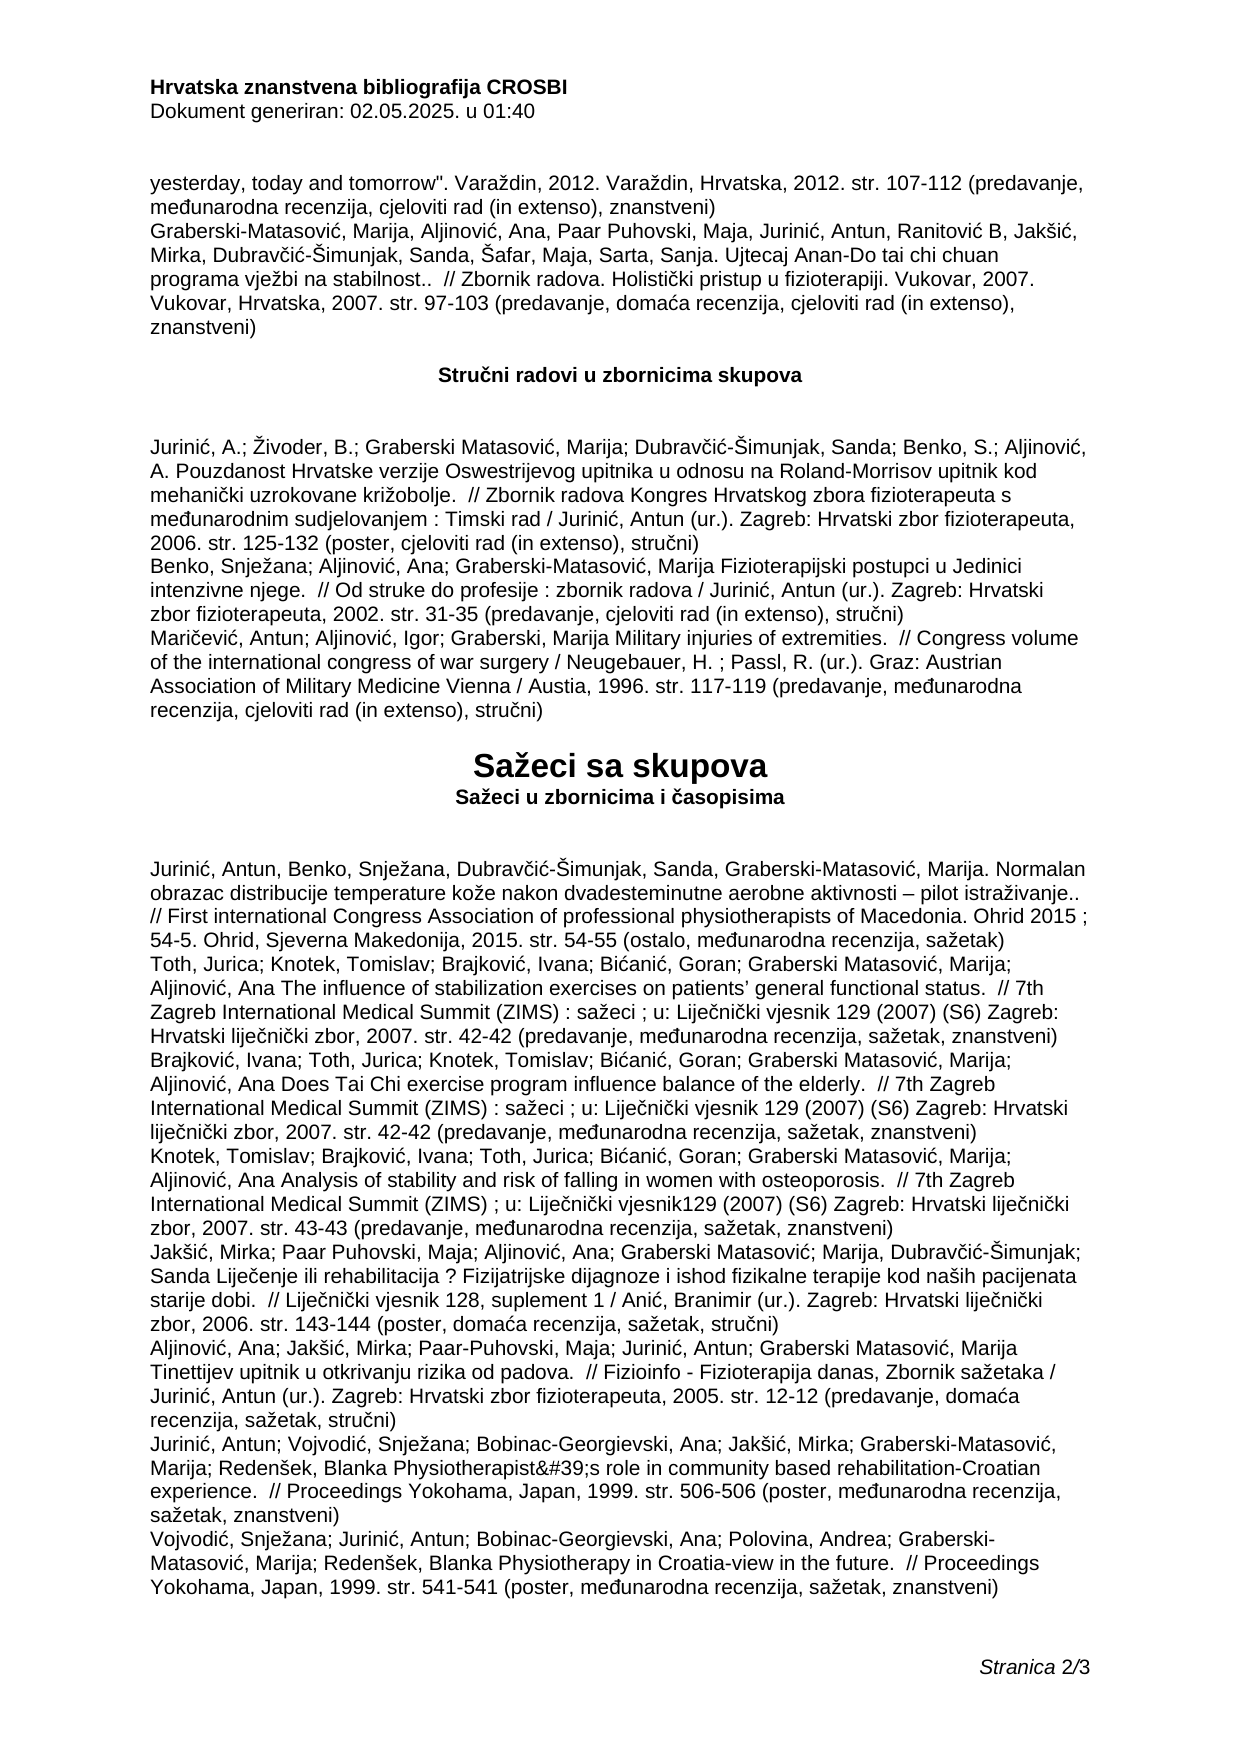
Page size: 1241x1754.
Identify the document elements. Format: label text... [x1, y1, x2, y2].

text Toth, Jurica; Knotek, Tomislav; Brajković, Ivana; Bićanić, Goran; Graberski Matasović, Marija; Aljinović, Ana [150, 952, 1090, 1048]
text Aljinović, Ana; Jakšić, Mirka; Paar-Puhovski, Maja; Jurinić, Antun; Graberski Matasović, Marija [150, 1336, 1090, 1431]
text Jurinić, Antun; Vojvodić, Snježana; Bobinac-Georgievski, Ana; Jakšić, Mirka; Graberski-Matasović, Marija; Redenšek, Blanka [150, 1431, 1090, 1527]
text Vojvodić, Snježana; Jurinić, Antun; Bobinac-Georgievski, Ana; Polovina, Andrea; Graberski-Matasović, Marija; Redenšek, Blanka [150, 1527, 1090, 1599]
text Brajković, Ivana; Toth, Jurica; Knotek, Tomislav; Bićanić, Goran; Graberski Matasović, Marija; Aljinović, Ana [150, 1048, 1090, 1144]
subtitle Sažeci u zbornicima i časopisima [150, 784, 1090, 808]
text Jurinić, Antun, Benko, Snježana, Dubravčić-Šimunjak, Sanda, Graberski-Matasović, Marija. [150, 856, 1090, 952]
text Maričević, Antun; Aljinović, Igor; Graberski, Marija [150, 626, 1090, 722]
text Jakšić, Mirka; Paar Puhovski, Maja; Aljinović, Ana; Graberski Matasović; Marija, Dubravčić-Šimunjak; Sanda [150, 1240, 1090, 1336]
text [150, 171, 1090, 219]
text Benko, Snježana; Aljinović, Ana; Graberski-Matasović, Marija [150, 554, 1090, 626]
text Knotek, Tomislav; Brajković, Ivana; Toth, Jurica; Bićanić, Goran; Graberski Matasović, Marija; Aljinović, Ana [150, 1144, 1090, 1240]
subtitle Stručni radovi u zbornicima skupova [150, 363, 1090, 387]
text Graberski-Matasović, Marija, Aljinović, Ana, Paar Puhovski, Maja, Jurinić, Antun, Ranitović B, Jakšić, Mirka, Dubravčić-Šimunjak, Sanda, Šafar, Maja, Sarta, Sanja. [150, 219, 1090, 339]
text Jurinić, A.; Živoder, B.; Graberski Matasović, Marija; Dubravčić-Šimunjak, Sanda; Benko, S.; Aljinović, A. [150, 434, 1090, 554]
subtitle Sažeci sa skupova [150, 746, 1090, 784]
